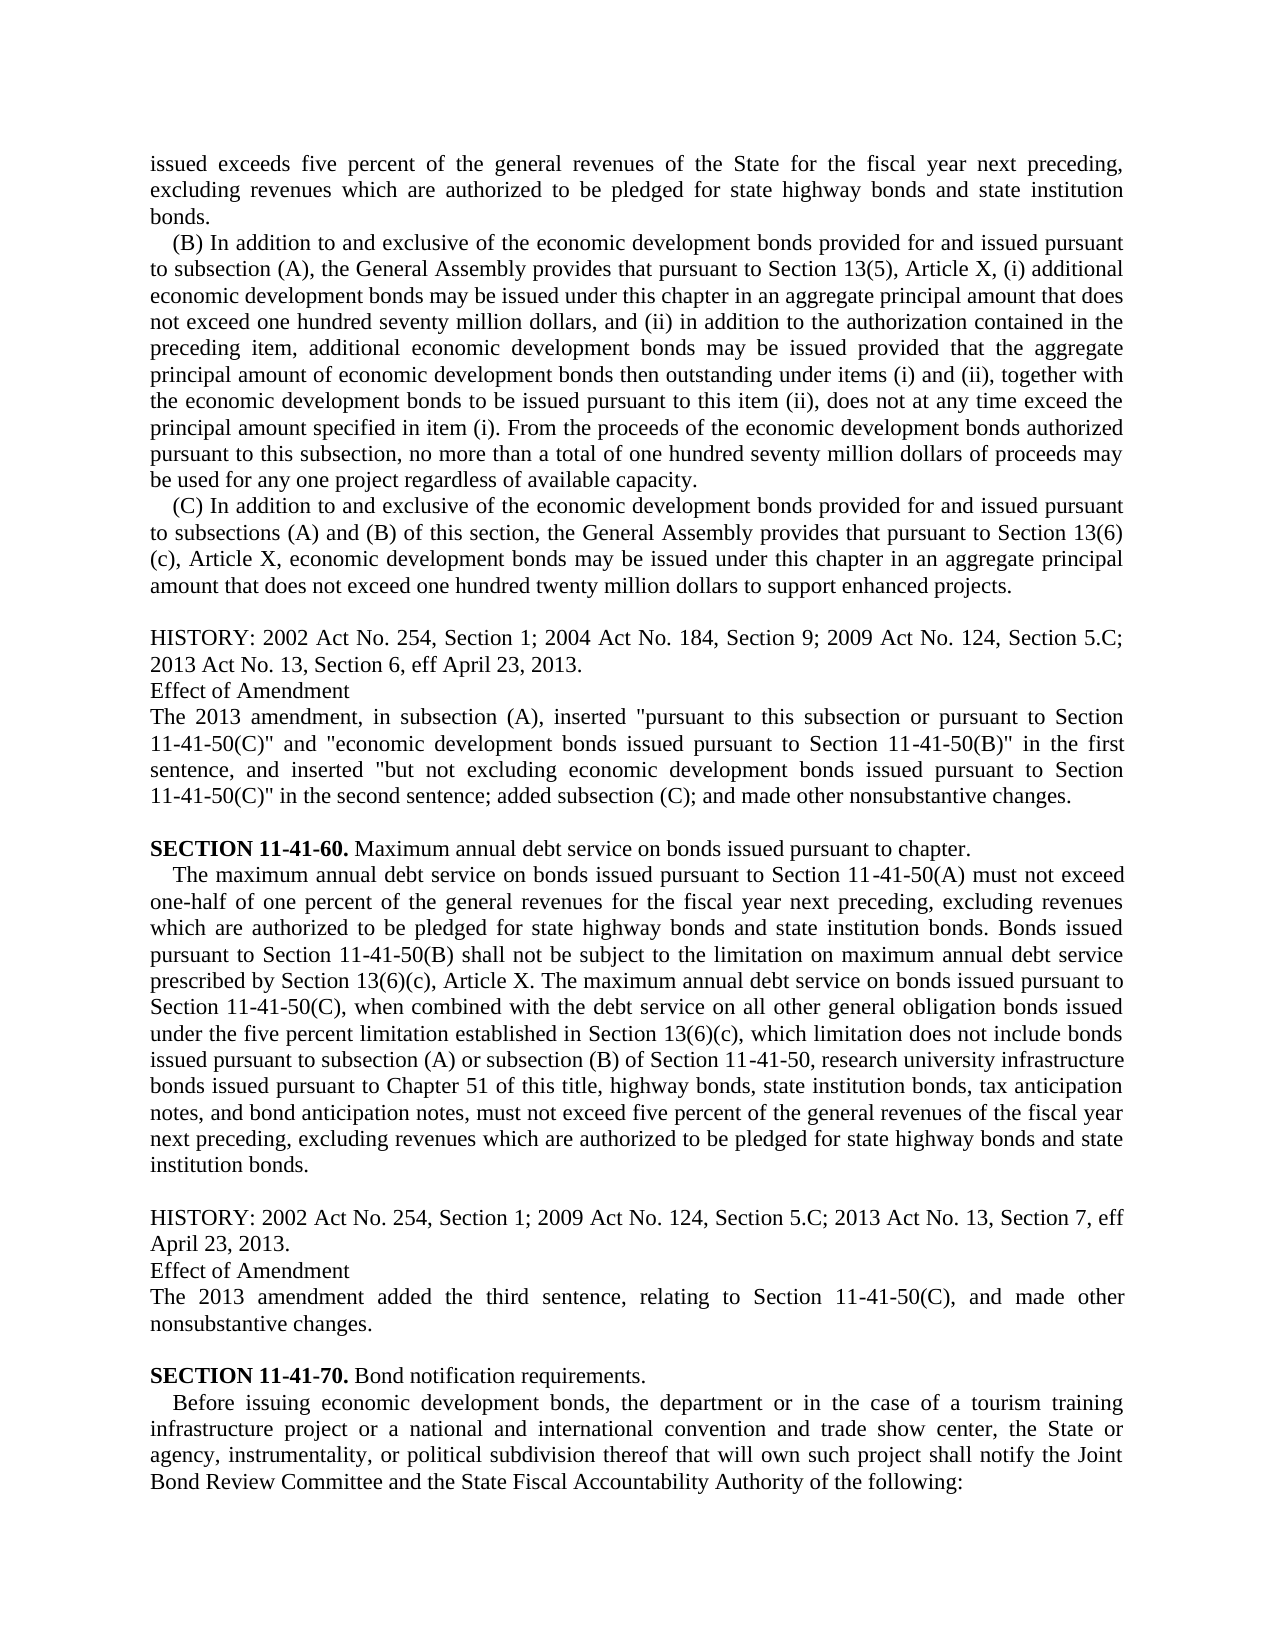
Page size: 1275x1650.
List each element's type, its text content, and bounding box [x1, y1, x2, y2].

text (C) In addition to and exclusive of the economic development bonds provided for and issued pursuant to subsections (A) and (B) of this section, the General Assembly provides that pursuant to Section 13(6)(c), Article X, economic development bonds may be issued under this chapter in an aggregate principal amount that does not exceed one hundred twenty million dollars to support enhanced projects. [150, 493, 1125, 598]
text Effect of Amendment [150, 1257, 1125, 1283]
text SECTION 11-41-60. Maximum annual debt service on bonds issued pursuant to chapter. [150, 835, 1125, 862]
text HISTORY: 2002 Act No. 254, Section 1; 2009 Act No. 124, Section 5.C; 2013 Act No. 13, Section 7, eff April 23, 2013. [150, 1204, 1125, 1257]
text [150, 150, 1125, 229]
text HISTORY: 2002 Act No. 254, Section 1; 2004 Act No. 184, Section 9; 2009 Act No. 124, Section 5.C; 2013 Act No. 13, Section 6, eff April 23, 2013. [150, 624, 1125, 677]
text The 2013 amendment added the third sentence, relating to Section 11-41-50(C), and made other nonsubstantive changes. [150, 1283, 1125, 1336]
text Before issuing economic development bonds, the department or in the case of a tourism training infrastructure project or a national and international convention and trade show center, the State or agency, instrumentality, or political subdivision thereof that will own such project shall notify the Joint Bond Review Committee and the State Fiscal Accountability Authority of the following: [150, 1389, 1125, 1494]
text The 2013 amendment, in subsection (A), inserted "pursuant to this subsection or pursuant to Section 11-41-50(C)" and "economic development bonds issued pursuant to Section 11-41-50(B)" in the first sentence, and inserted "but not excluding economic development bonds issued pursuant to Section 11-41-50(C)" in the second sentence; added subsection (C); and made other nonsubstantive changes. [150, 703, 1125, 809]
text The maximum annual debt service on bonds issued pursuant to Section 11-41-50(A) must not exceed one-half of one percent of the general revenues for the fiscal year next preceding, excluding revenues which are authorized to be pledged for state highway bonds and state institution bonds. Bonds issued pursuant to Section 11-41-50(B) shall not be subject to the limitation on maximum annual debt service prescribed by Section 13(6)(c), Article X. The maximum annual debt service on bonds issued pursuant to Section 11-41-50(C), when combined with the debt service on all other general obligation bonds issued under the five percent limitation established in Section 13(6)(c), which limitation does not include bonds issued pursuant to subsection (A) or subsection (B) of Section 11-41-50, research university infrastructure bonds issued pursuant to Chapter 51 of this title, highway bonds, state institution bonds, tax anticipation notes, and bond anticipation notes, must not exceed five percent of the general revenues of the fiscal year next preceding, excluding revenues which are authorized to be pledged for state highway bonds and state institution bonds. [150, 862, 1125, 1178]
text (B) In addition to and exclusive of the economic development bonds provided for and issued pursuant to subsection (A), the General Assembly provides that pursuant to Section 13(5), Article X, (i) additional economic development bonds may be issued under this chapter in an aggregate principal amount that does not exceed one hundred seventy million dollars, and (ii) in addition to the authorization contained in the preceding item, additional economic development bonds may be issued provided that the aggregate principal amount of economic development bonds then outstanding under items (i) and (ii), together with the economic development bonds to be issued pursuant to this item (ii), does not at any time exceed the principal amount specified in item (i). From the proceeds of the economic development bonds authorized pursuant to this subsection, no more than a total of one hundred seventy million dollars of proceeds may be used for any one project regardless of available capacity. [150, 229, 1125, 493]
text Effect of Amendment [150, 677, 1125, 703]
text SECTION 11-41-70. Bond notification requirements. [150, 1362, 1125, 1389]
